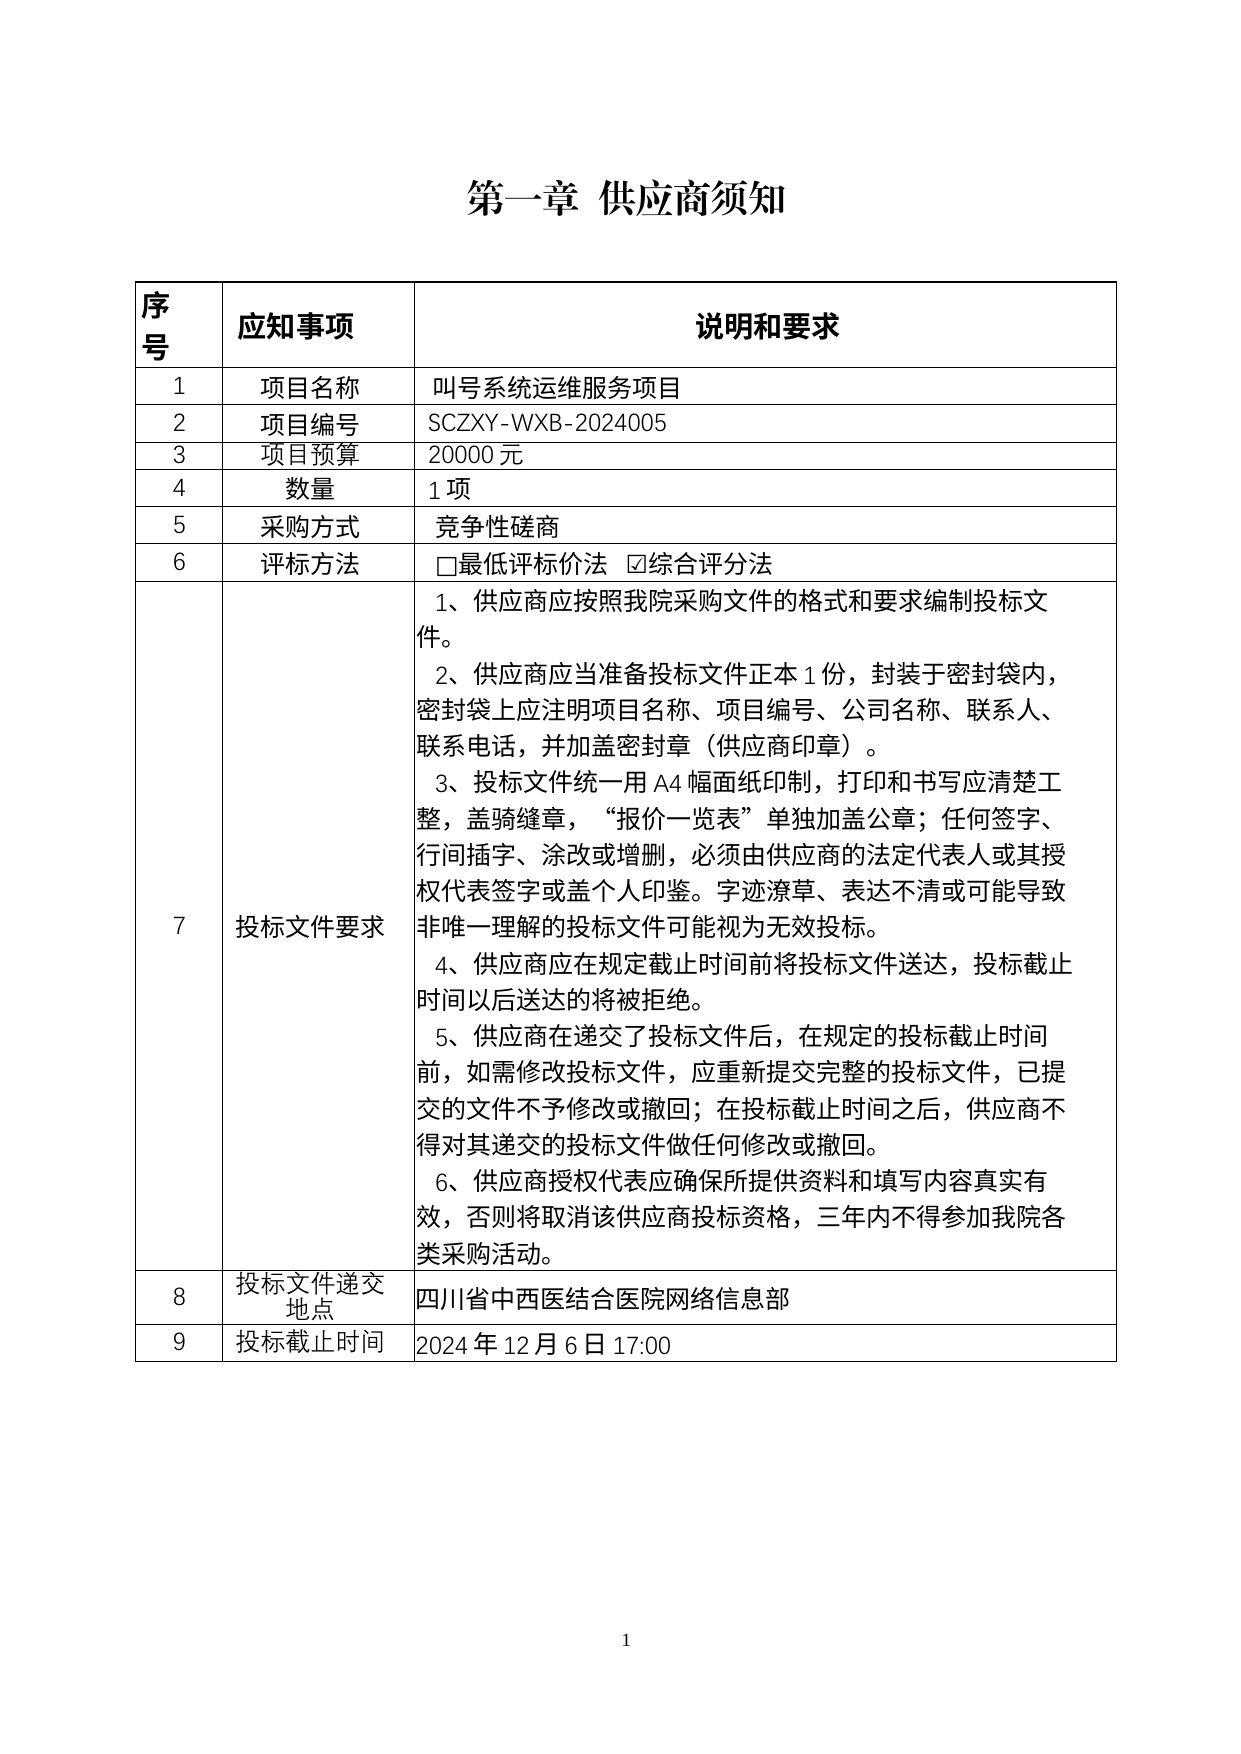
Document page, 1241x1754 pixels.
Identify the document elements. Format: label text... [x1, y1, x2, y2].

table_cell 评标方法 [223, 544, 414, 581]
table_cell 1 [136, 368, 222, 404]
table_cell 9 [136, 1325, 222, 1361]
table_header 序号 [136, 283, 222, 367]
table_cell 投标文件要求 [223, 582, 414, 1270]
table_cell 6 [136, 544, 222, 581]
table_cell 竞争性磋商 [415, 507, 1116, 543]
table_cell 7 [136, 582, 222, 1270]
table_cell 20000元 [415, 443, 1116, 469]
table_cell 8 [136, 1271, 222, 1323]
table_cell 四川省中西医结合医院网络信息部 [415, 1271, 1116, 1323]
table_cell 1项 [415, 470, 1116, 506]
table_cell 5 [136, 507, 222, 543]
table_cell 投标截止时间 [223, 1325, 414, 1361]
table_cell 叫号系统运维服务项目 [415, 368, 1116, 404]
table_cell 项目名称 [223, 368, 414, 404]
table_cell 数量 [223, 470, 414, 506]
table_cell 1、供应商应按照我院采购文件的格式和要求编制投标文件。 2、供应商应当准备投标文件正本1份，封装于密封袋内，密封袋上应注明项目名称、项目编号、公司名称、联系人、联系电话，并加盖密封章（供应商印章）。 3、投标文件统一用A4幅面纸印制，打印和书写应清楚工整，盖骑缝章，“报价一览表”单独加盖公章；任何签字、行间插字、涂改或增删，必须由供应商的法定代表人或其授权代表签字或盖个人印鉴。字迹潦草、表达不清或可能导致非唯一理解的投标文件可能视为无效投标。 4、供应商应在规定截止时间前将投标文件送达，投标截止时间以后送达的将被拒绝。 5、供应商在递交了投标文件后，在规定的投标截止时间前，如需修改投标文件，应重新提交完整的投标文件，已提交的文件不予修改或撤回；在投标截止时间之后，供应商不得对其递交的投标文件做任何修改或撤回。 6、供应商授权代表应确保所提供资料和填写内容真实有效，否则将取消该供应商投标资格，三年内不得参加我院各类采购活动。 [415, 582, 1116, 1270]
table_cell 采购方式 [223, 507, 414, 543]
table_header 说明和要求 [415, 283, 1116, 367]
table_cell SCZXY-WXB-2024005 [415, 405, 1116, 442]
table_cell 项目编号 [223, 405, 414, 442]
table_cell □最低评标价法 ☑综合评分法 [415, 544, 1116, 581]
table_cell 3 [136, 443, 222, 469]
table_cell 4 [136, 470, 222, 506]
table_cell 2 [136, 405, 222, 442]
subtitle 第一章 供应商须知 [136, 179, 1116, 223]
table_cell 投标文件递交地点 [223, 1271, 414, 1323]
table_cell 项目预算 [223, 443, 414, 469]
table_cell 2024年12月6日17:00 [415, 1325, 1116, 1361]
table_header 应知事项 [223, 283, 414, 367]
